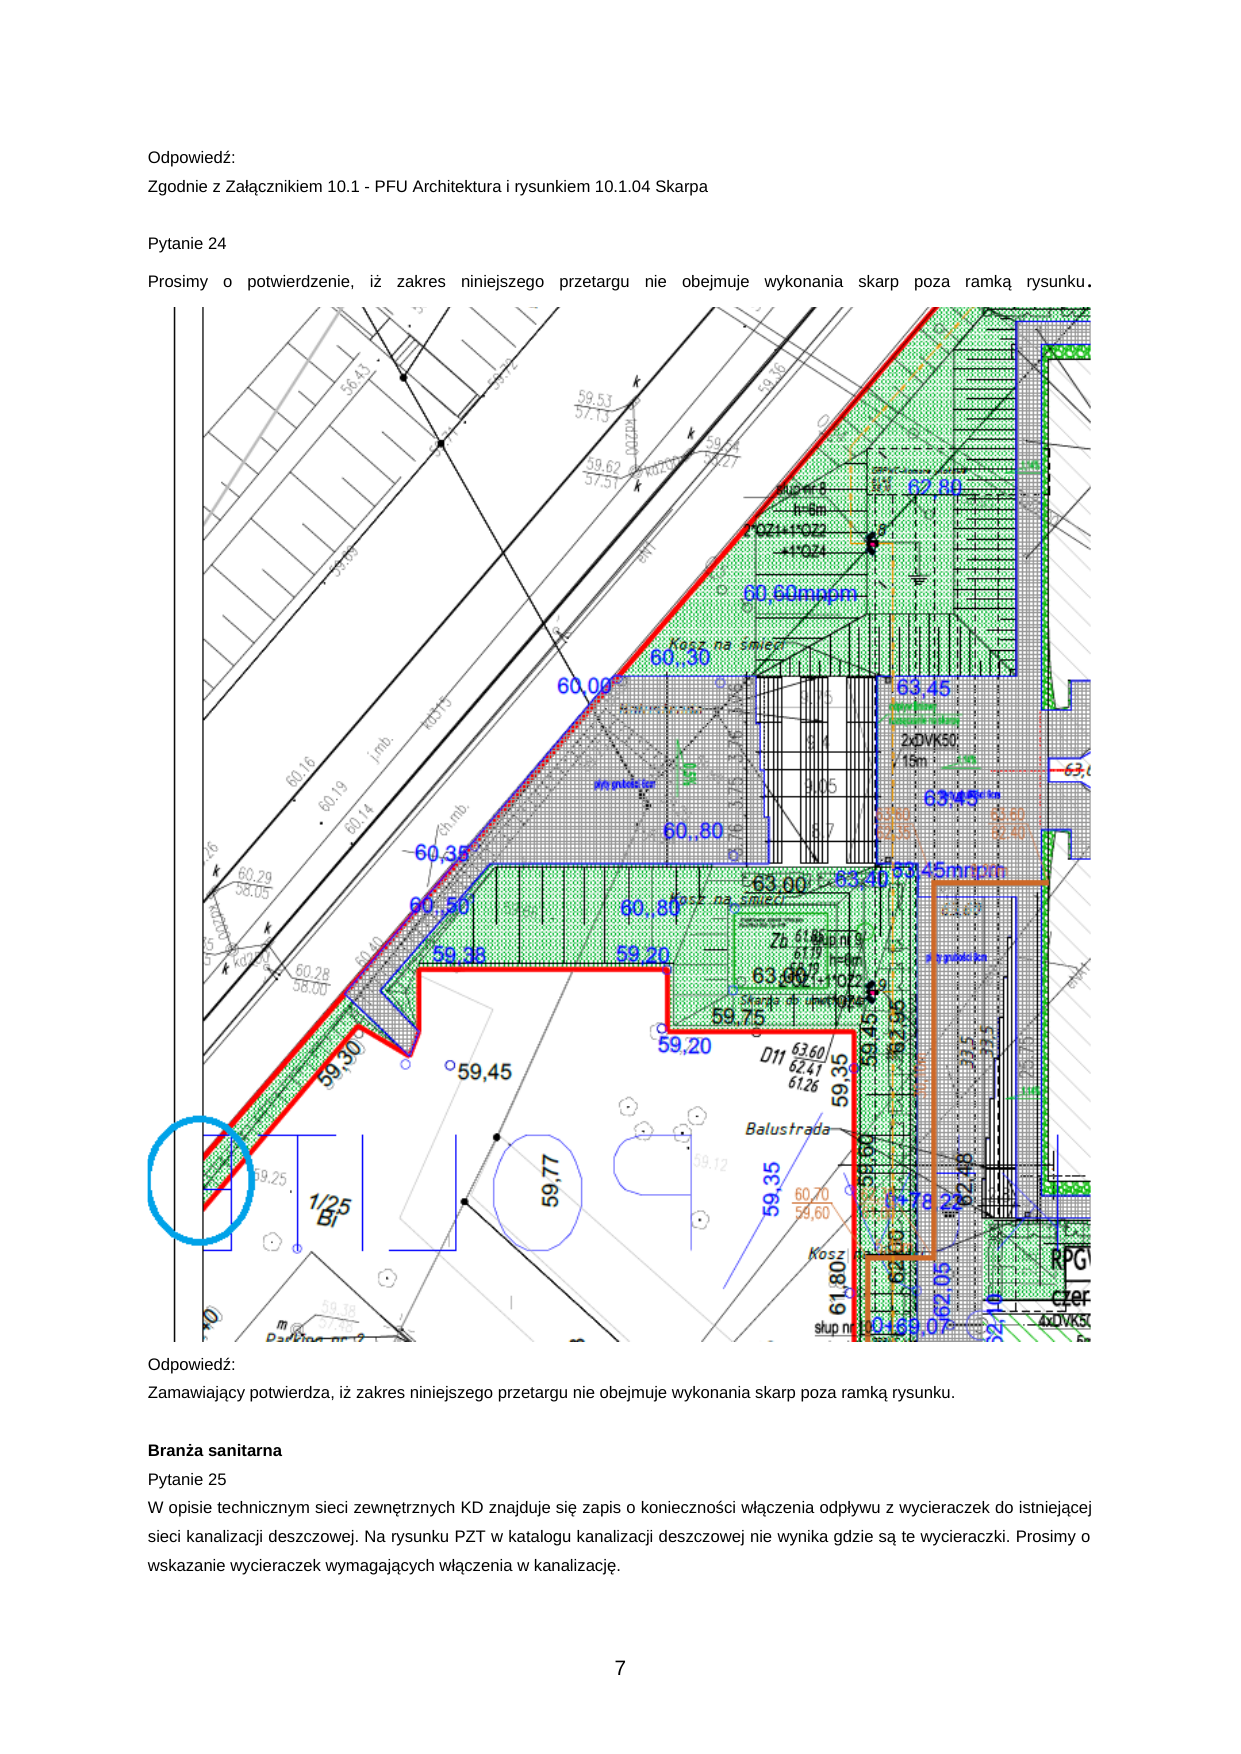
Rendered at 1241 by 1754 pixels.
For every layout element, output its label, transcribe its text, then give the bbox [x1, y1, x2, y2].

text Odpowiedź: [148, 148, 1093, 167]
picture [151, 1123, 248, 1238]
text Odpowiedź: [148, 1354, 1093, 1374]
text Pytanie 24 [148, 234, 1093, 253]
text Zgodnie z Załącznikiem 10.1 - PFU Architektura i rysunkiem 10.1.04 Skarpa [148, 176, 1093, 196]
text Zamawiający potwierdza, iż zakres niniejszego przetargu nie obejmuje wykonania skarp poza ramką rysunku. [148, 1383, 1093, 1402]
text Pytanie 25 [148, 1469, 1093, 1489]
subtitle Branża sanitarna [148, 1441, 1093, 1460]
text W opisie technicznym sieci zewnętrznych KD znajduje się zapis o konieczności włączenia odpływu z wycieraczek do istniejącej sieci kanalizacji deszczowej. Na rysunku PZT w katalogu kanalizacji deszczowej nie wynika gdzie są te wycieraczki. Prosimy o wskazanie wycieraczek wymagających włączenia w kanalizację. [148, 1498, 1093, 1575]
picture [147, 307, 1091, 1342]
